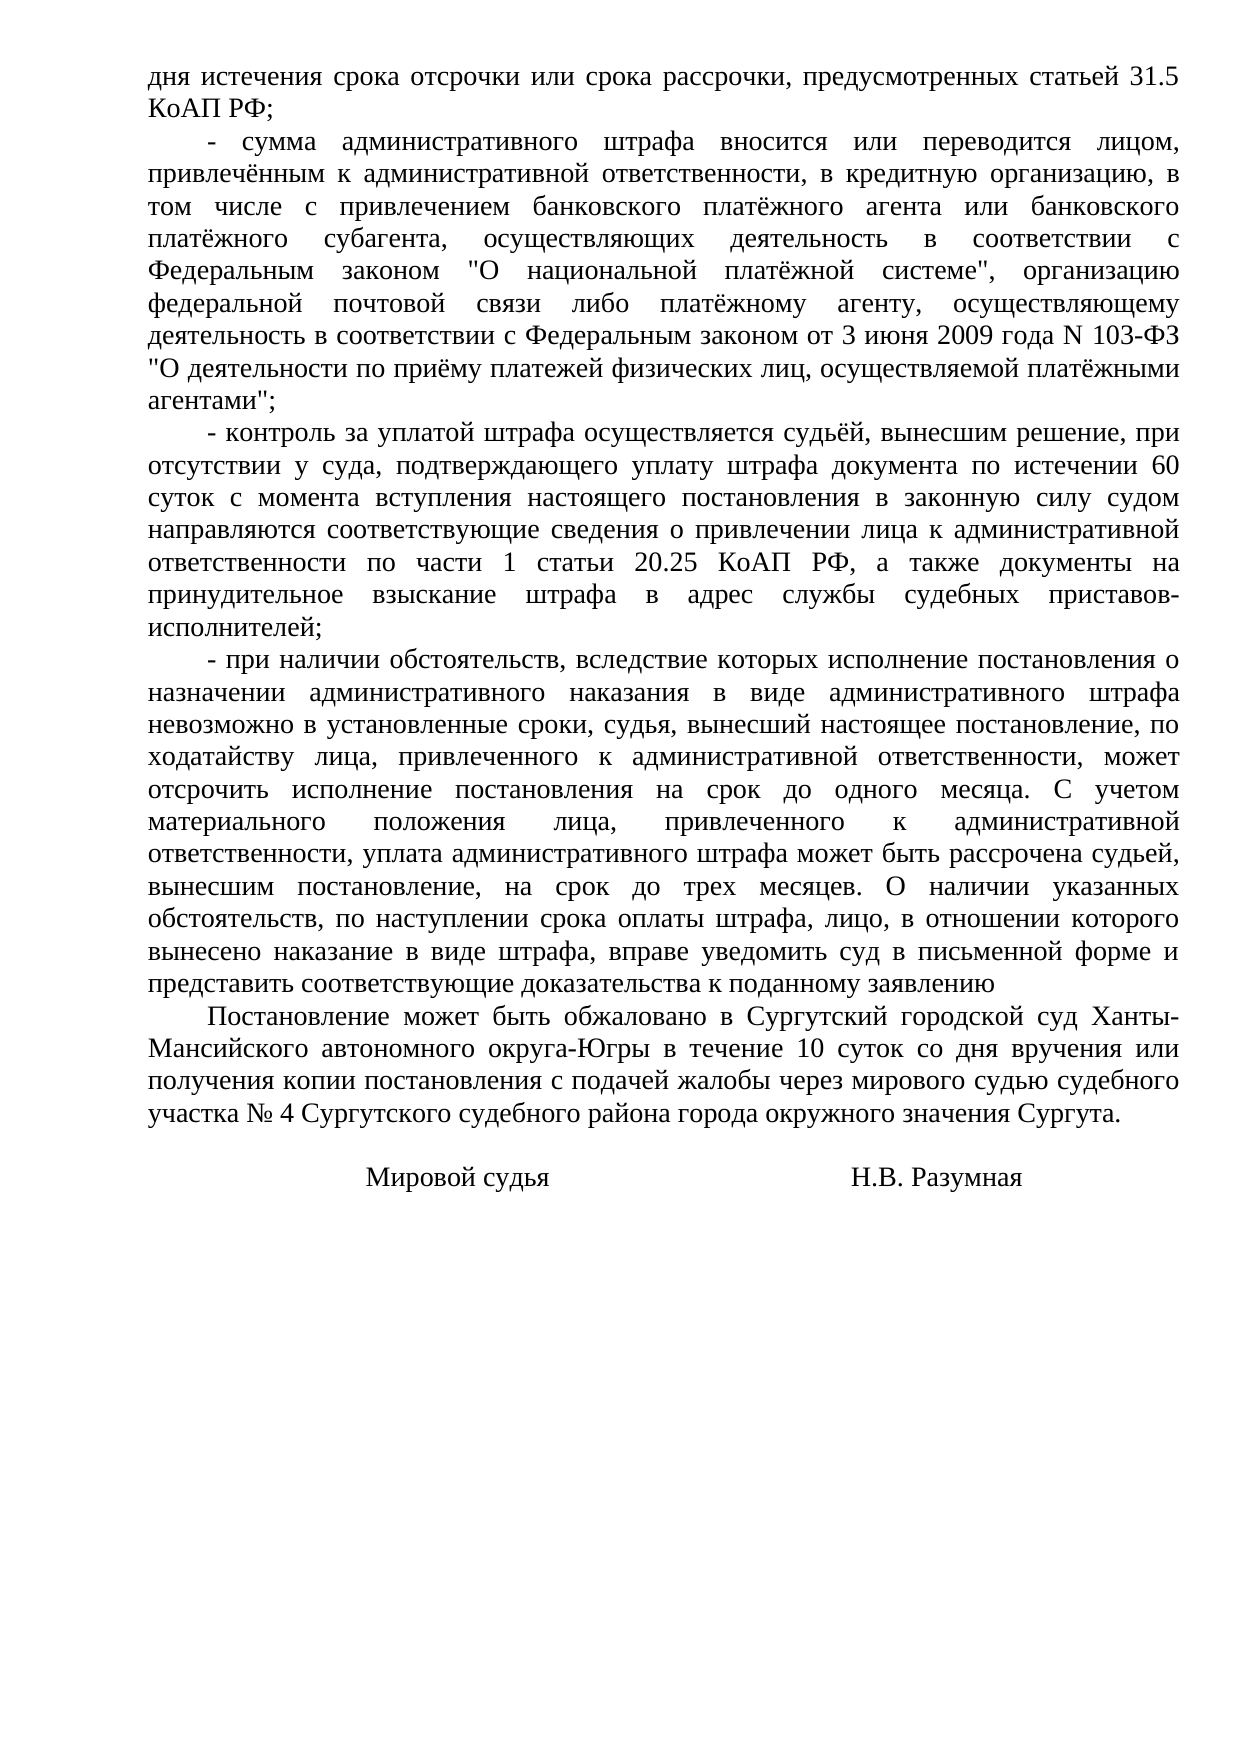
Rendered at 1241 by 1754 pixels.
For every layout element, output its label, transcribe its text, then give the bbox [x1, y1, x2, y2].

text - контроль за уплатой штрафа осуществляется судьёй, вынесшим решение, при отсутствии у суда, подтверждающего уплату штрафа документа по истечении 60 суток с момента вступления настоящего постановления в законную силу судом направляются соответствующие сведения о привлечении лица к административной ответственности по части 1 статьи 20.25 КоАП РФ, а также документы на принудительное взыскание штрафа в адрес службы судебных приставов-исполнителей; [148, 415, 1181, 642]
text Мировой судья Н.В. Разумная [148, 1161, 1181, 1193]
text Постановление может быть обжаловано в Сургутский городской суд Ханты-Мансийского автономного округа-Югры в течение 10 суток со дня вручения или получения копии постановления с подачей жалобы через мирового судью судебного участка № 4 Сургутского судебного района города окружного значения Сургута. [148, 998, 1181, 1128]
text - сумма административного штрафа вносится или переводится лицом, привлечённым к административной ответственности, в кредитную организацию, в том числе с привлечением банковского платёжного агента или банковского платёжного субагента, осуществляющих деятельность в соответствии с Федеральным законом "О национальной платёжной системе", организацию федеральной почтовой связи либо платёжному агенту, осуществляющему деятельность в соответствии с Федеральным законом от 3 июня 2009 года N 103-ФЗ "О деятельности по приёму платежей физических лиц, осуществляемой платёжными агентами"; [148, 124, 1181, 415]
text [148, 59, 1181, 124]
text - при наличии обстоятельств, вследствие которых исполнение постановления о назначении административного наказания в виде административного штрафа невозможно в установленные сроки, судья, вынесший настоящее постановление, по ходатайству лица, привлеченного к административной ответственности, может отсрочить исполнение постановления на срок до одного месяца. С учетом материального положения лица, привлеченного к административной ответственности, уплата административного штрафа может быть рассрочена судьей, вынесшим постановление, на срок до трех месяцев. О наличии указанных обстоятельств, по наступлении срока оплаты штрафа, лицо, в отношении которого вынесено наказание в виде штрафа, вправе уведомить суд в письменной форме и представить соответствующие доказательства к поданному заявлению [148, 642, 1181, 998]
